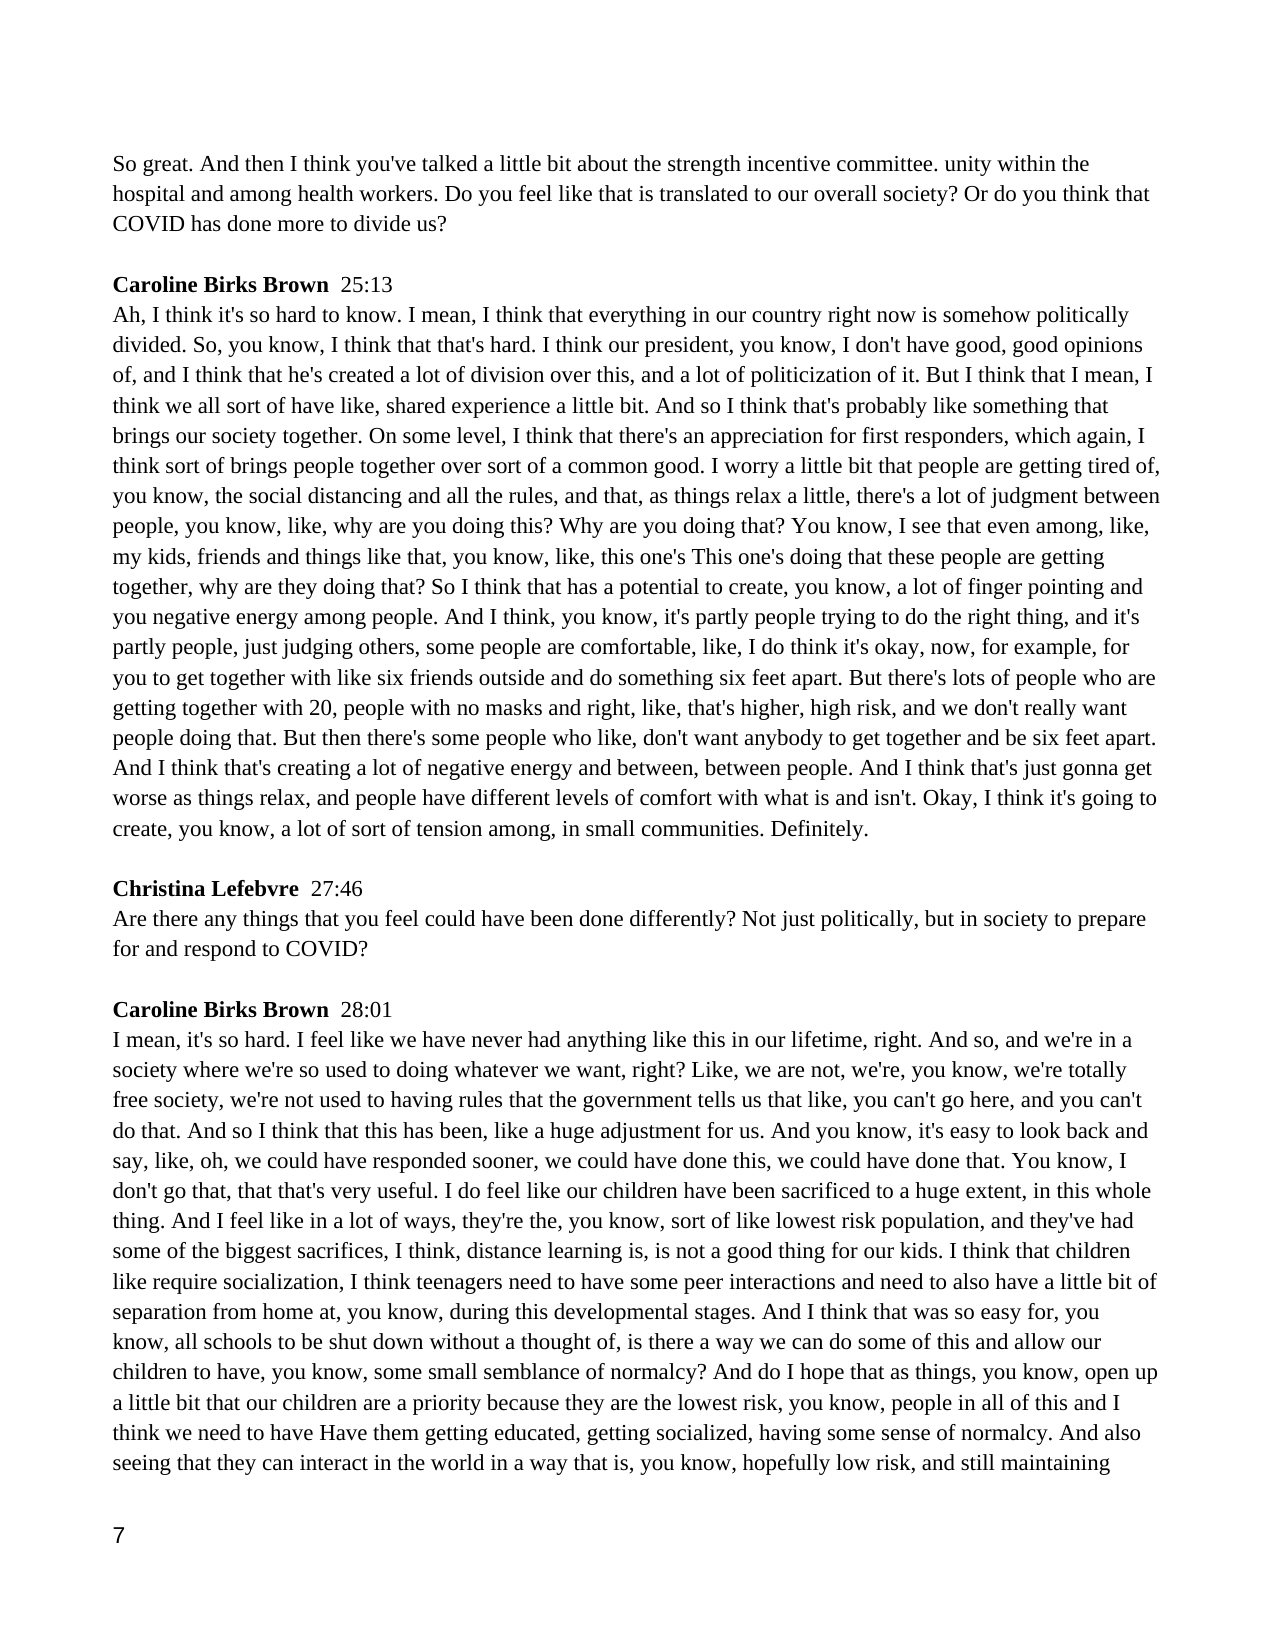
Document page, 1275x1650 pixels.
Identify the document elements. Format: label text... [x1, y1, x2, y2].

text Christina Lefebvre 27:46 [112, 875, 1162, 901]
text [112, 1026, 1162, 1475]
text Caroline Birks Brown 25:13 [112, 271, 1162, 297]
text Ah, I think it's so hard to know. I mean, I think that everything in our country right now is somehow politically divided. So, you know, I think that that's hard. I think our president, you know, I don't have good, good opinions of, and I think that he's created a lot of division over this, and a lot of politicization of it. But I think that I mean, I think we all sort of have like, shared experience a little bit. And so I think that's probably like something that brings our society together. On some level, I think that there's an appreciation for first responders, which again, I think sort of brings people together over sort of a common good. I worry a little bit that people are getting tired of, you know, the social distancing and all the rules, and that, as things relax a little, there's a lot of judgment between people, you know, like, why are you doing this? Why are you doing that? You know, I see that even among, like, my kids, friends and things like that, you know, like, this one's This one's doing that these people are getting together, why are they doing that? So I think that has a potential to create, you know, a lot of finger pointing and you negative energy among people. And I think, you know, it's partly people trying to do the right thing, and it's partly people, just judging others, some people are comfortable, like, I do think it's okay, now, for example, for you to get together with like six friends outside and do something six feet apart. But there's lots of people who are getting together with 20, people with no masks and right, like, that's higher, high risk, and we don't really want people doing that. But then there's some people who like, don't want anybody to get together and be six feet apart. And I think that's creating a lot of negative energy and between, between people. And I think that's just gonna get worse as things relax, and people have different levels of comfort with what is and isn't. Okay, I think it's going to create, you know, a lot of sort of tension among, in small communities. Definitely. [112, 301, 1162, 841]
text Caroline Birks Brown 28:01 [112, 996, 1162, 1022]
text So great. And then I think you've talked a little bit about the strength incentive committee. unity within the hospital and among health workers. Do you feel like that is translated to our overall society? Or do you think that COVID has done more to divide us? [112, 150, 1162, 237]
text Are there any things that you feel could have been done differently? Not just politically, but in society to prepare for and respond to COVID? [112, 905, 1162, 962]
